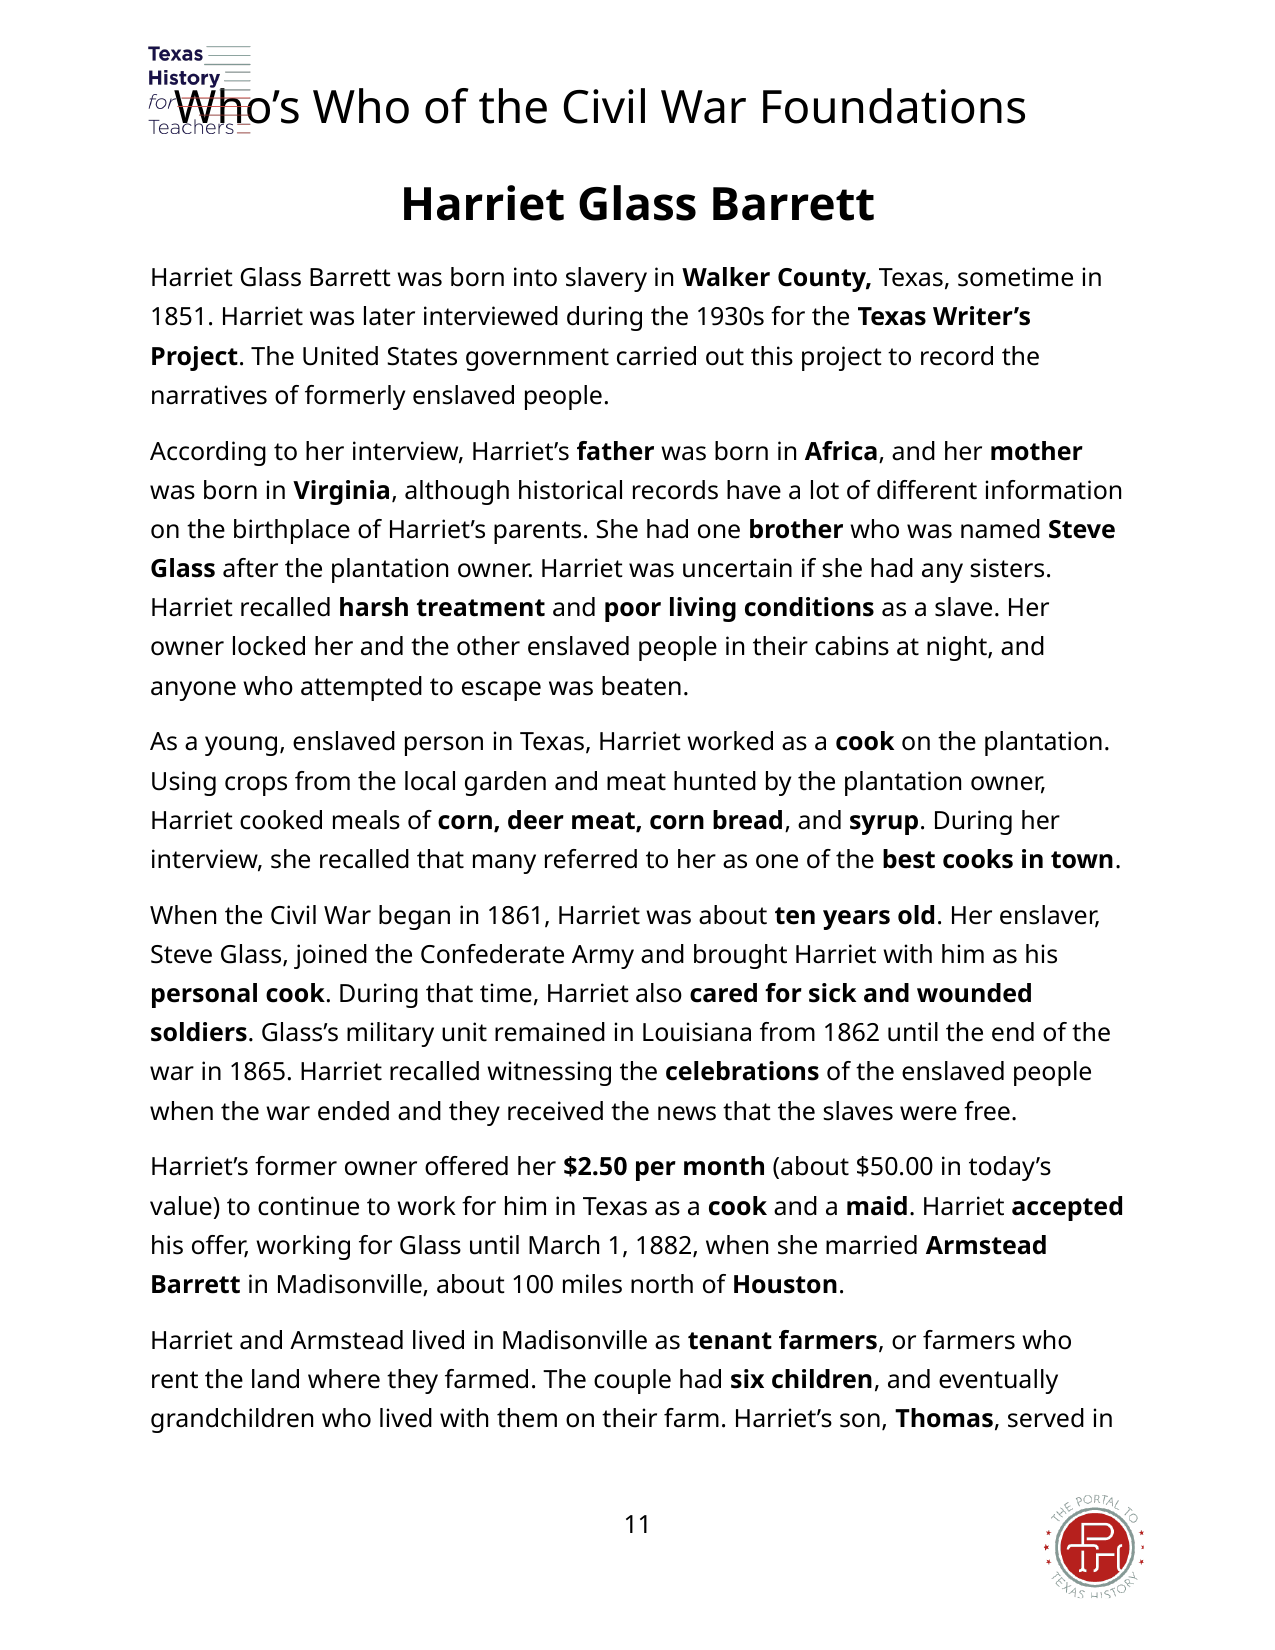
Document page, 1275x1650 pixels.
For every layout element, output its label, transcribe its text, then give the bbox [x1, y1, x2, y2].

text Harriet’s former owner offered her $2.50 per month (about $50.00 in today’s value) to continue to work for him in Texas as a cook and a maid. Harriet accepted his offer, working for Glass until March 1, 1882, when she married Armstead Barrett in Madisonville, about 100 miles north of Houston. [150, 1149, 1125, 1301]
text Harriet Glass Barrett was born into slavery in Walker County, Texas, sometime in 1851. Harriet was later interviewed during the 1930s for the Texas Writer’s Project. The United States government carried out this project to record the narratives of formerly enslaved people. [150, 260, 1125, 411]
text When the Civil War began in 1861, Harriet was about ten years old. Her enslaver, Steve Glass, joined the Confederate Army and brought Harriet with him as his personal cook. During that time, Harriet also cared for sick and wounded soldiers. Glass’s military unit remained in Louisiana from 1862 until the end of the war in 1865. Harriet recalled witnessing the celebrations of the enslaved people when the war ended and they received the news that the slaves were free. [150, 897, 1125, 1127]
text According to her interview, Harriet’s father was born in Africa, and her mother was born in Virginia, although historical records have a lot of different information on the birthplace of Harriet’s parents. She had one brother who was named Steve Glass after the plantation owner. Harriet was uncertain if she had any sisters. Harriet recalled harsh treatment and poor living conditions as a slave. Her owner locked her and the other enslaved people in their cabins at night, and anyone who attempted to escape was beaten. [150, 433, 1125, 702]
text Harriet Glass Barrett [150, 171, 1125, 234]
picture [1043, 1494, 1144, 1598]
text As a young, enslaved person in Texas, Harriet worked as a cook on the plantation. Using crops from the local garden and meat hunted by the plantation owner, Harriet cooked meals of corn, deer meat, corn bread, and syrup. During her interview, she recalled that many referred to her as one of the best cooks in town. [150, 724, 1125, 876]
